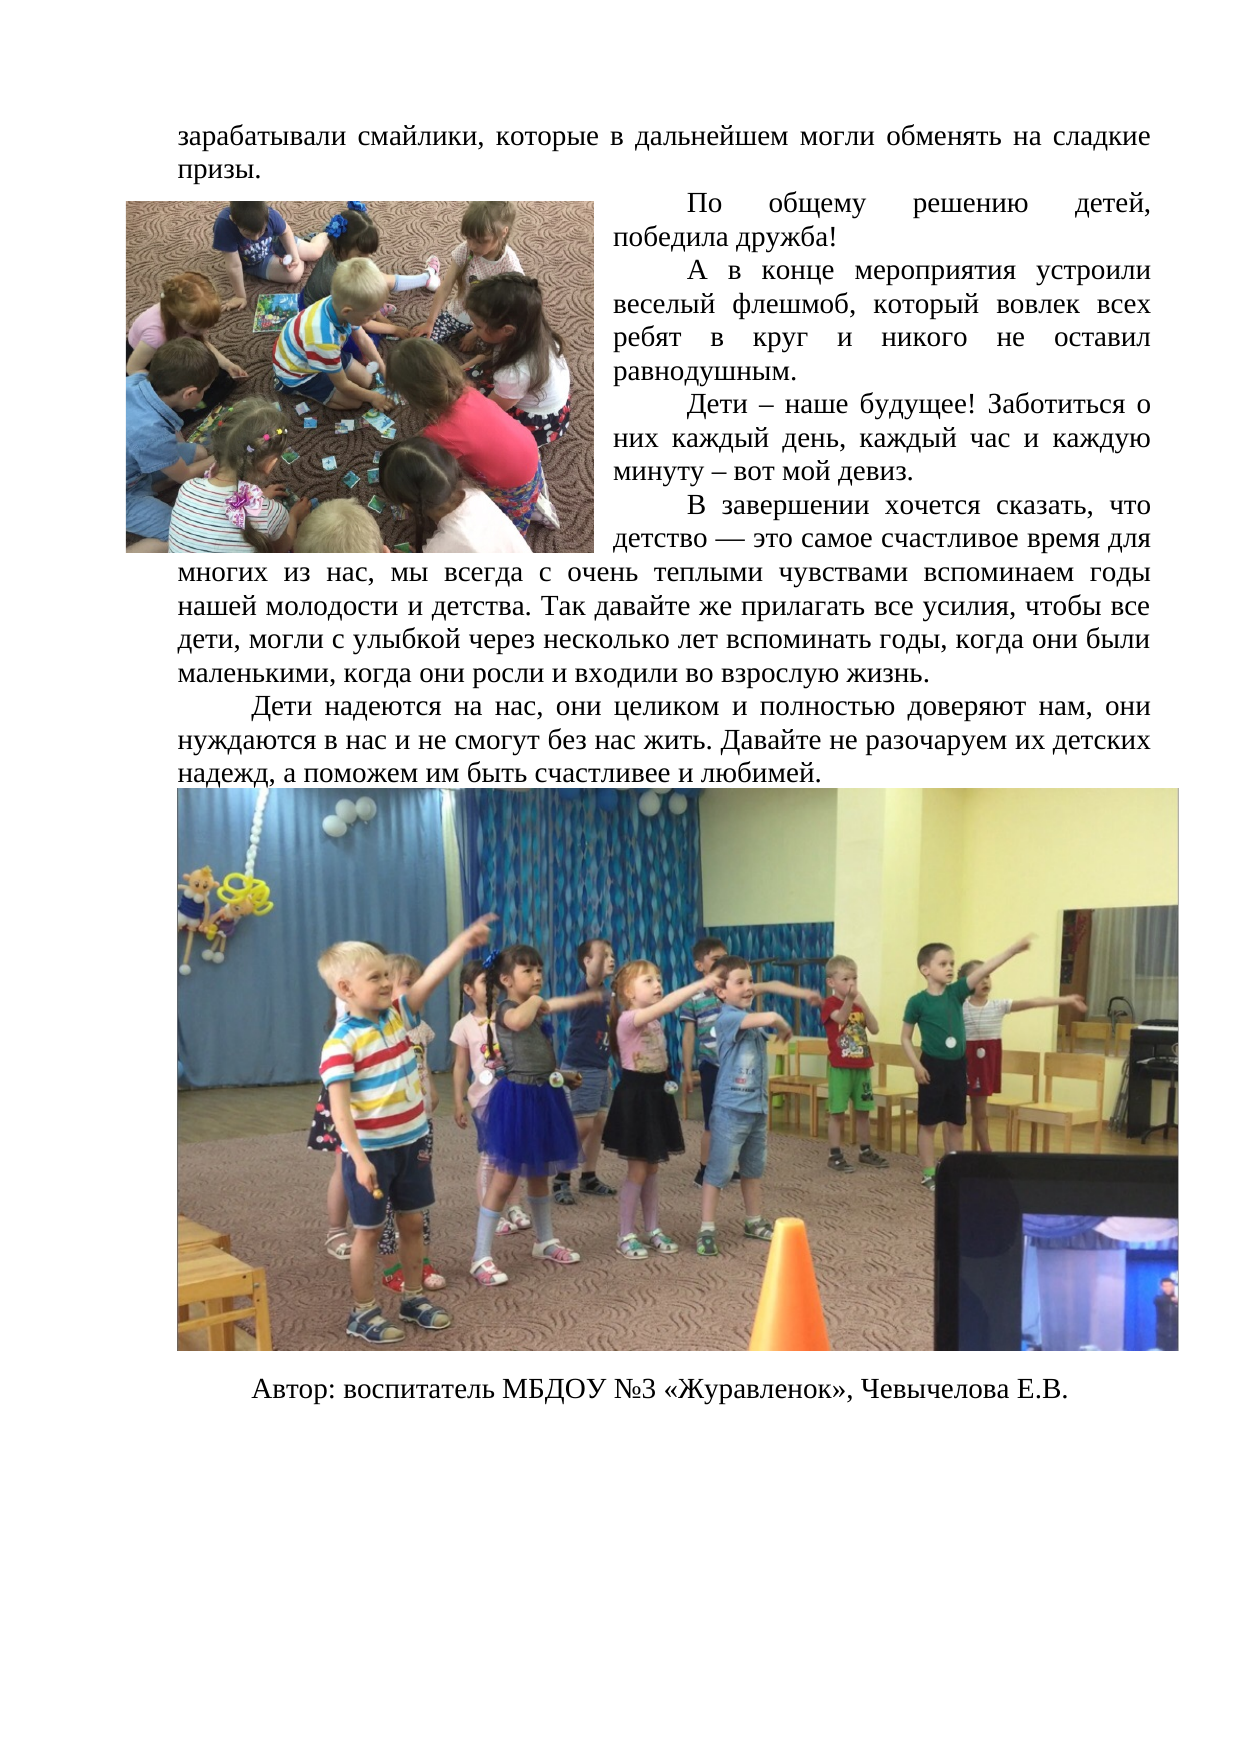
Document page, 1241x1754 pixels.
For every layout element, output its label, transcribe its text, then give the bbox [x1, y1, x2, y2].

text В завершении хочется сказать, что детство — это самое счастливое время для многих из нас, мы всегда с очень теплыми чувствами вспоминаем годы нашей молодости и детства. Так давайте же прилагать все усилия, чтобы все дети, могли с улыбкой через несколько лет вспоминать годы, когда они были маленькими, когда они росли и входили во взрослую жизнь. [177, 487, 1152, 688]
text А в конце мероприятия устроили веселый флешмоб, который вовлек всех ребят в круг и никого не оставил равнодушным. [594, 252, 1152, 386]
text Автор: воспитатель МБДОУ №3 «Журавленок», Чевычелова Е.В. [177, 1372, 1152, 1405]
text Дети – наше будущее! Заботиться о них каждый день, каждый час и каждую минуту – вот мой девиз. [594, 386, 1152, 487]
text Дети надеются на нас, они целиком и полностью доверяют нам, они нуждаются в нас и не смогут без нас жить. Давайте не разочаруем их детских надежд, а поможем им быть счастливее и любимей. [177, 688, 1152, 788]
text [177, 118, 1152, 185]
picture [125, 201, 594, 553]
text По общему решению детей, победила дружба! [177, 185, 1152, 252]
picture [177, 788, 1179, 1351]
